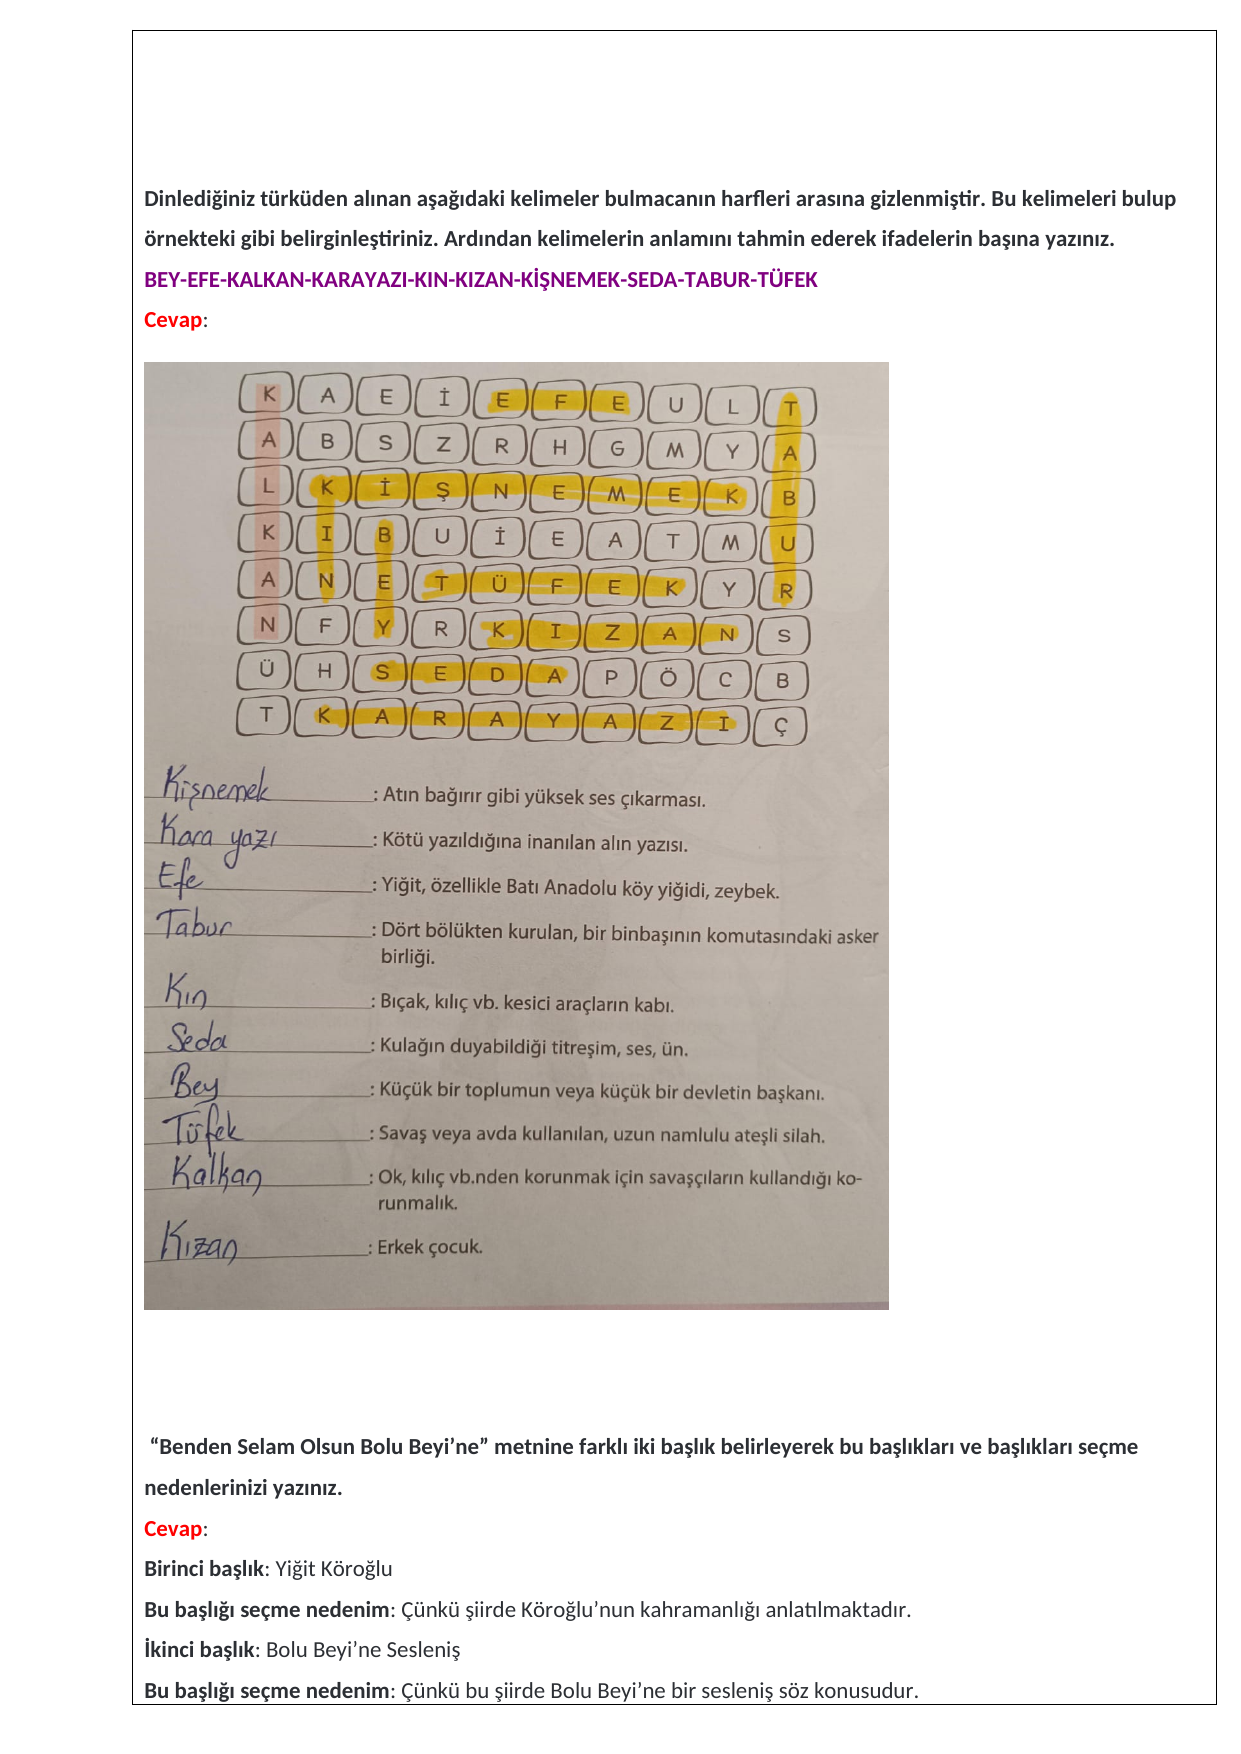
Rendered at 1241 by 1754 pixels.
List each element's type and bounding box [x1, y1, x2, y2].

picture [144, 362, 889, 1310]
table_cell [133, 31, 1216, 1704]
